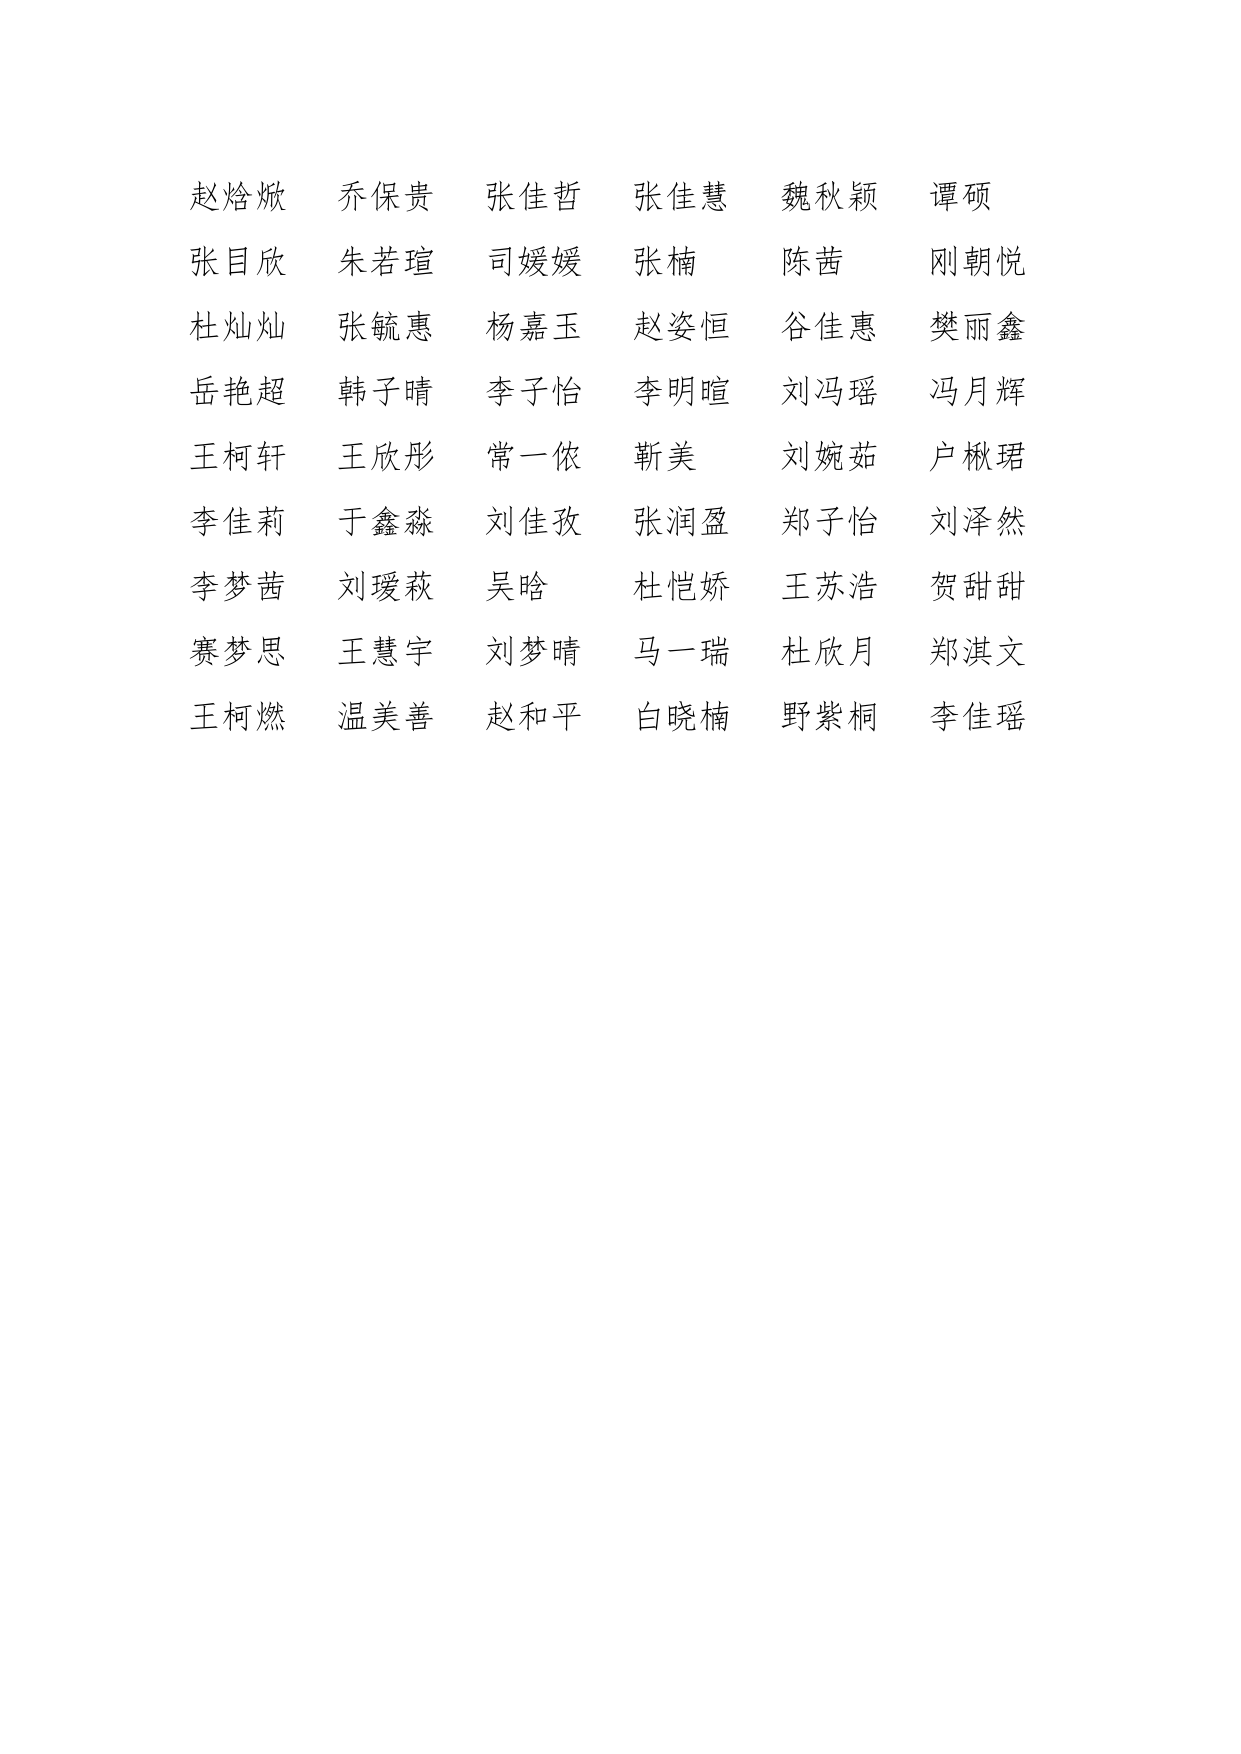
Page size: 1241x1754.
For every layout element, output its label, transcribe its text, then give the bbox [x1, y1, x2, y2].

table_cell 贺甜甜 [916, 552, 1064, 617]
table_cell 王柯燃 [176, 682, 324, 747]
table_cell 谷佳惠 [768, 292, 916, 357]
table_cell 郑子怡 [768, 487, 916, 552]
table_cell 张润盈 [620, 487, 768, 552]
table_cell 赵姿恒 [620, 292, 768, 357]
table_cell 谭硕 [916, 162, 1064, 227]
table_cell 张毓惠 [324, 292, 472, 357]
table_cell 刘瑷萩 [324, 552, 472, 617]
table_cell 樊丽鑫 [916, 292, 1064, 357]
table_cell 李佳莉 [176, 487, 324, 552]
table_cell 李明暄 [620, 357, 768, 422]
table_cell 刘梦晴 [472, 617, 620, 682]
table_cell 司媛媛 [472, 227, 620, 292]
table_cell 郑淇文 [916, 617, 1064, 682]
table_cell 刚朝悦 [916, 227, 1064, 292]
table_cell 王苏浩 [768, 552, 916, 617]
table_cell 李梦茜 [176, 552, 324, 617]
table_cell 白晓楠 [620, 682, 768, 747]
table_cell 岳艳超 [176, 357, 324, 422]
table_cell 刘泽然 [916, 487, 1064, 552]
table_cell 乔保贵 [324, 162, 472, 227]
table_cell 杨嘉玉 [472, 292, 620, 357]
table_cell 王柯轩 [176, 422, 324, 487]
table_cell 张楠 [620, 227, 768, 292]
table_cell 杜灿灿 [176, 292, 324, 357]
table_cell 陈茜 [768, 227, 916, 292]
table_cell 靳美 [620, 422, 768, 487]
table_cell 吴晗 [472, 552, 620, 617]
table_cell 赵焓焮 [176, 162, 324, 227]
table_cell 张佳哲 [472, 162, 620, 227]
table_cell 李子怡 [472, 357, 620, 422]
table_cell 冯月辉 [916, 357, 1064, 422]
table_cell 李佳瑶 [916, 682, 1064, 747]
table_cell 温美善 [324, 682, 472, 747]
table_cell 张目欣 [176, 227, 324, 292]
table_cell 于鑫淼 [324, 487, 472, 552]
table_cell 常一侬 [472, 422, 620, 487]
table_cell 张佳慧 [620, 162, 768, 227]
table_cell 野紫桐 [768, 682, 916, 747]
table_cell 杜恺娇 [620, 552, 768, 617]
table_cell 魏秋颖 [768, 162, 916, 227]
table_cell 刘佳孜 [472, 487, 620, 552]
table_cell 刘冯瑶 [768, 357, 916, 422]
table_cell 赛梦思 [176, 617, 324, 682]
table_cell 马一瑞 [620, 617, 768, 682]
table_cell 韩子晴 [324, 357, 472, 422]
table_cell 朱若瑄 [324, 227, 472, 292]
table_cell 刘婉茹 [768, 422, 916, 487]
table_cell 王慧宇 [324, 617, 472, 682]
table_cell 户楸珺 [916, 422, 1064, 487]
table_cell 杜欣月 [768, 617, 916, 682]
table_cell 王欣彤 [324, 422, 472, 487]
table_cell 赵和平 [472, 682, 620, 747]
